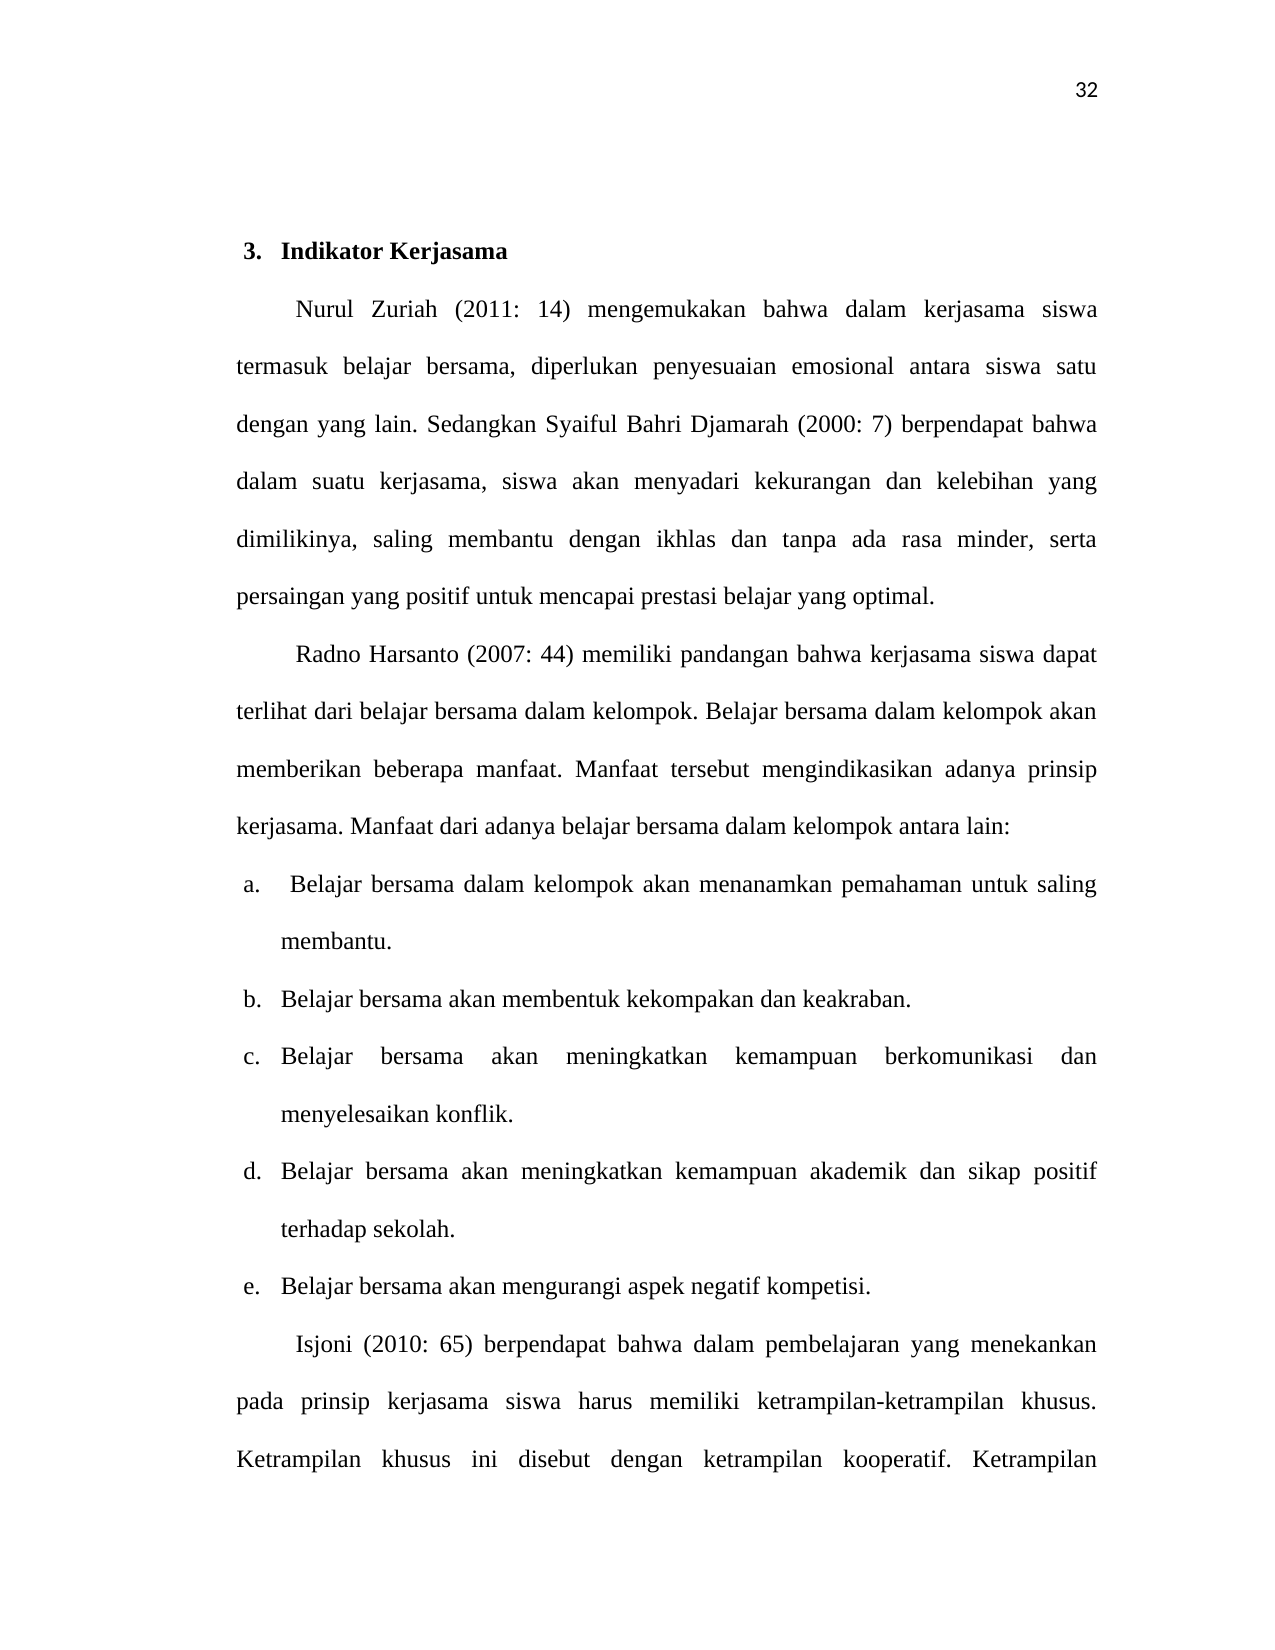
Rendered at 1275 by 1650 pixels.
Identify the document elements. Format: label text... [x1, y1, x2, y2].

list Indikator Kerjasama [243, 236, 1098, 265]
list Belajar bersama dalam kelompok akan menanamkan pemahaman untuk saling membantu. [243, 869, 1098, 955]
list Belajar bersama akan membentuk kekompakan dan keakraban. [243, 984, 1098, 1012]
text Nurul Zuriah (2011: 14) mengemukakan bahwa dalam kerjasama siswa termasuk belajar bersama, diperlukan penyesuaian emosional antara siswa satu dengan yang lain. Sedangkan Syaiful Bahri Djamarah (2000: 7) berpendapat bahwa dalam suatu kerjasama, siswa akan menyadari kekurangan dan kelebihan yang dimilikinya, saling membantu dengan ikhlas dan tanpa ada rasa minder, serta persaingan yang positif untuk mencapai prestasi belajar yang optimal. [236, 294, 1098, 610]
list Belajar bersama akan meningkatkan kemampuan berkomunikasi dan menyelesaikan konflik. [243, 1041, 1098, 1127]
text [236, 1329, 1098, 1472]
text Radno Harsanto (2007: 44) memiliki pandangan bahwa kerjasama siswa dapat terlihat dari belajar bersama dalam kelompok. Belajar bersama dalam kelompok akan memberikan beberapa manfaat. Manfaat tersebut mengindikasikan adanya prinsip kerjasama. Manfaat dari adanya belajar bersama dalam kelompok antara lain: [236, 639, 1098, 840]
list Belajar bersama akan meningkatkan kemampuan akademik dan sikap positif terhadap sekolah. [243, 1156, 1098, 1242]
list Belajar bersama akan mengurangi aspek negatif kompetisi. [243, 1271, 1098, 1300]
